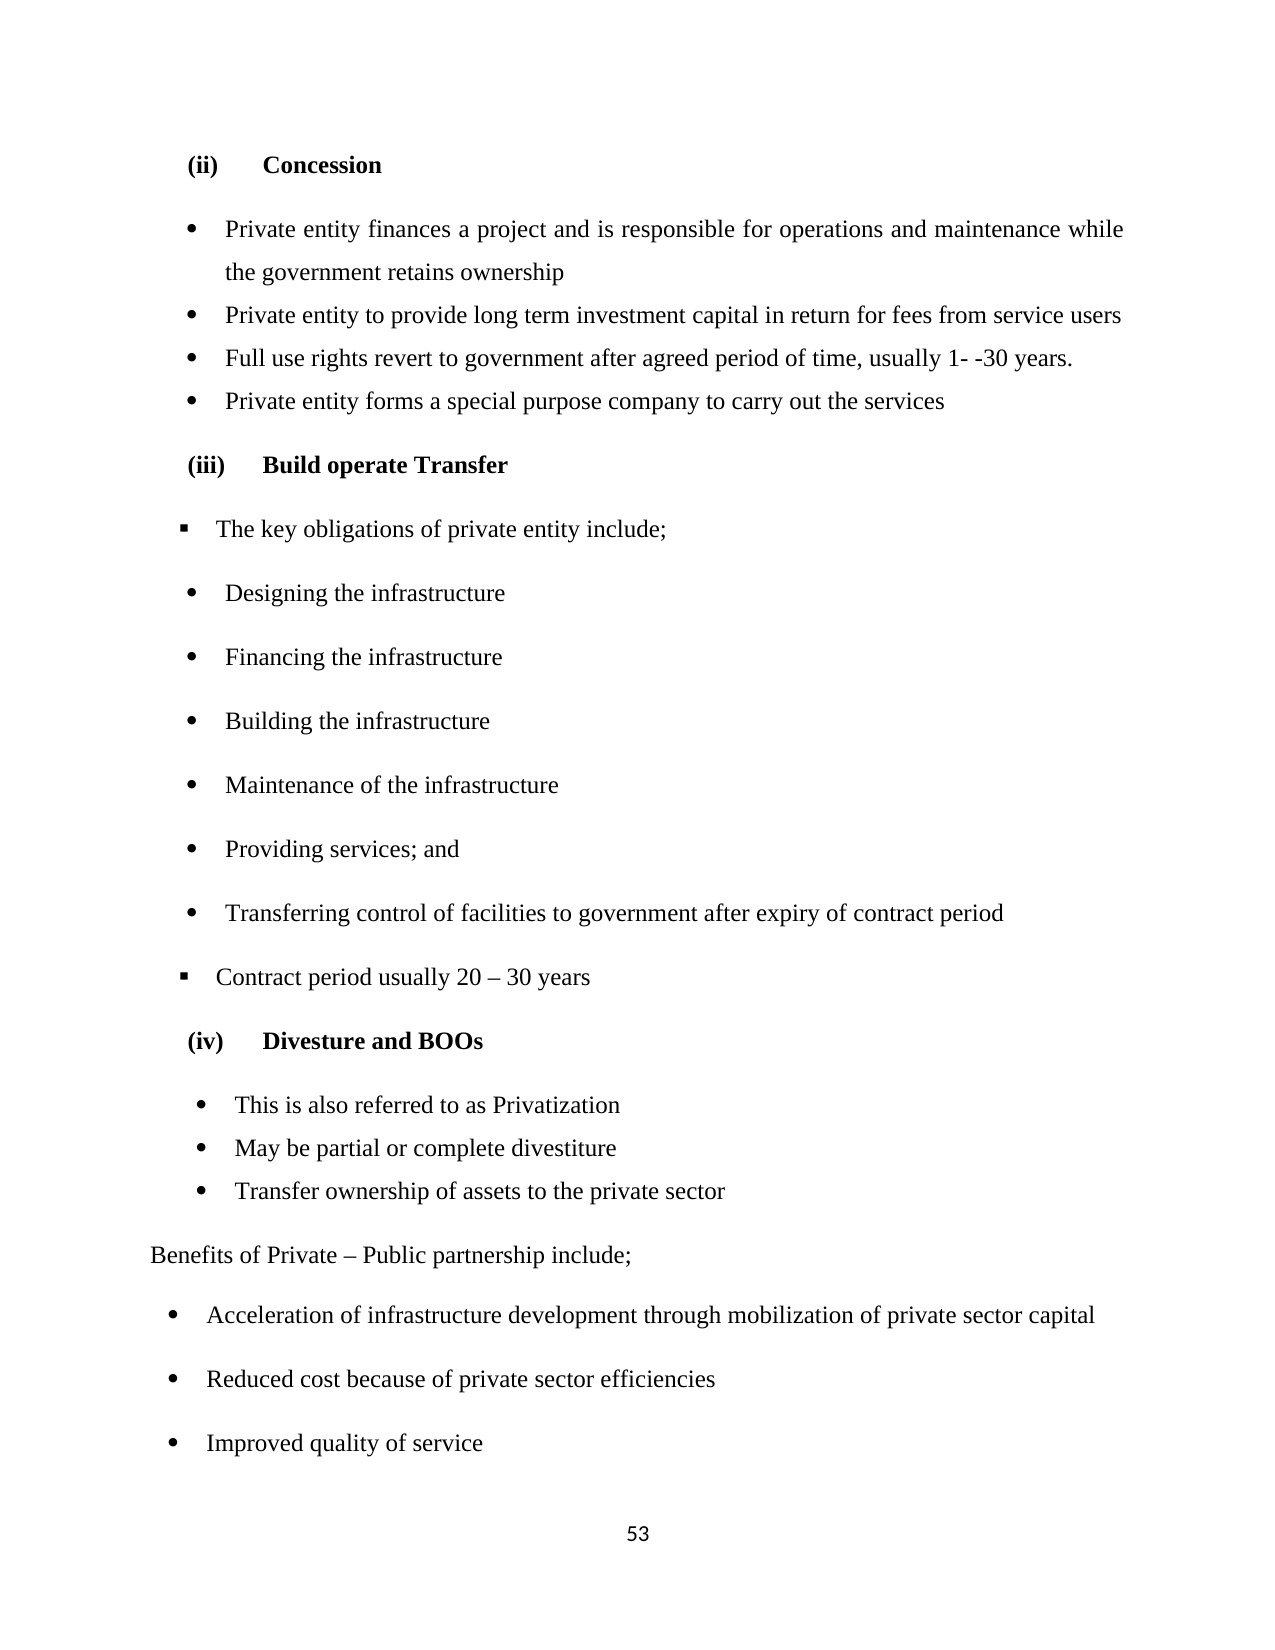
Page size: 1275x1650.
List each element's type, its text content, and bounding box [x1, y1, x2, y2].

list Contract period usually 20 – 30 years [178, 962, 1125, 991]
list Providing services; and [187, 834, 1125, 863]
list The key obligations of private entity include; [178, 514, 1125, 543]
list Concession [187, 150, 1125, 179]
list Reduced cost because of private sector efficiencies [169, 1364, 1125, 1393]
list May be partial or complete divestiture [197, 1133, 1125, 1162]
text Benefits of Private – Public partnership include; [150, 1240, 1125, 1269]
list Divesture and BOOs [187, 1026, 1125, 1055]
list Private entity forms a special purpose company to carry out the services [187, 386, 1125, 415]
list Acceleration of infrastructure development through mobilization of private sector capital [169, 1300, 1125, 1329]
list Transferring control of facilities to government after expiry of contract period [187, 898, 1125, 927]
list Maintenance of the infrastructure [187, 770, 1125, 799]
list Designing the infrastructure [187, 578, 1125, 607]
list This is also referred to as Privatization [197, 1090, 1125, 1119]
list Improved quality of service [169, 1428, 1125, 1457]
list Private entity to provide long term investment capital in return for fees from service users [187, 300, 1125, 329]
list Build operate Transfer [187, 450, 1125, 479]
list Building the infrastructure [187, 706, 1125, 735]
list Financing the infrastructure [187, 642, 1125, 671]
list Transfer ownership of assets to the private sector [197, 1176, 1125, 1205]
list Private entity finances a project and is responsible for operations and maintenance while the government retains ownership [187, 214, 1125, 286]
list Full use rights revert to government after agreed period of time, usually 1- -30 years. [187, 343, 1125, 372]
